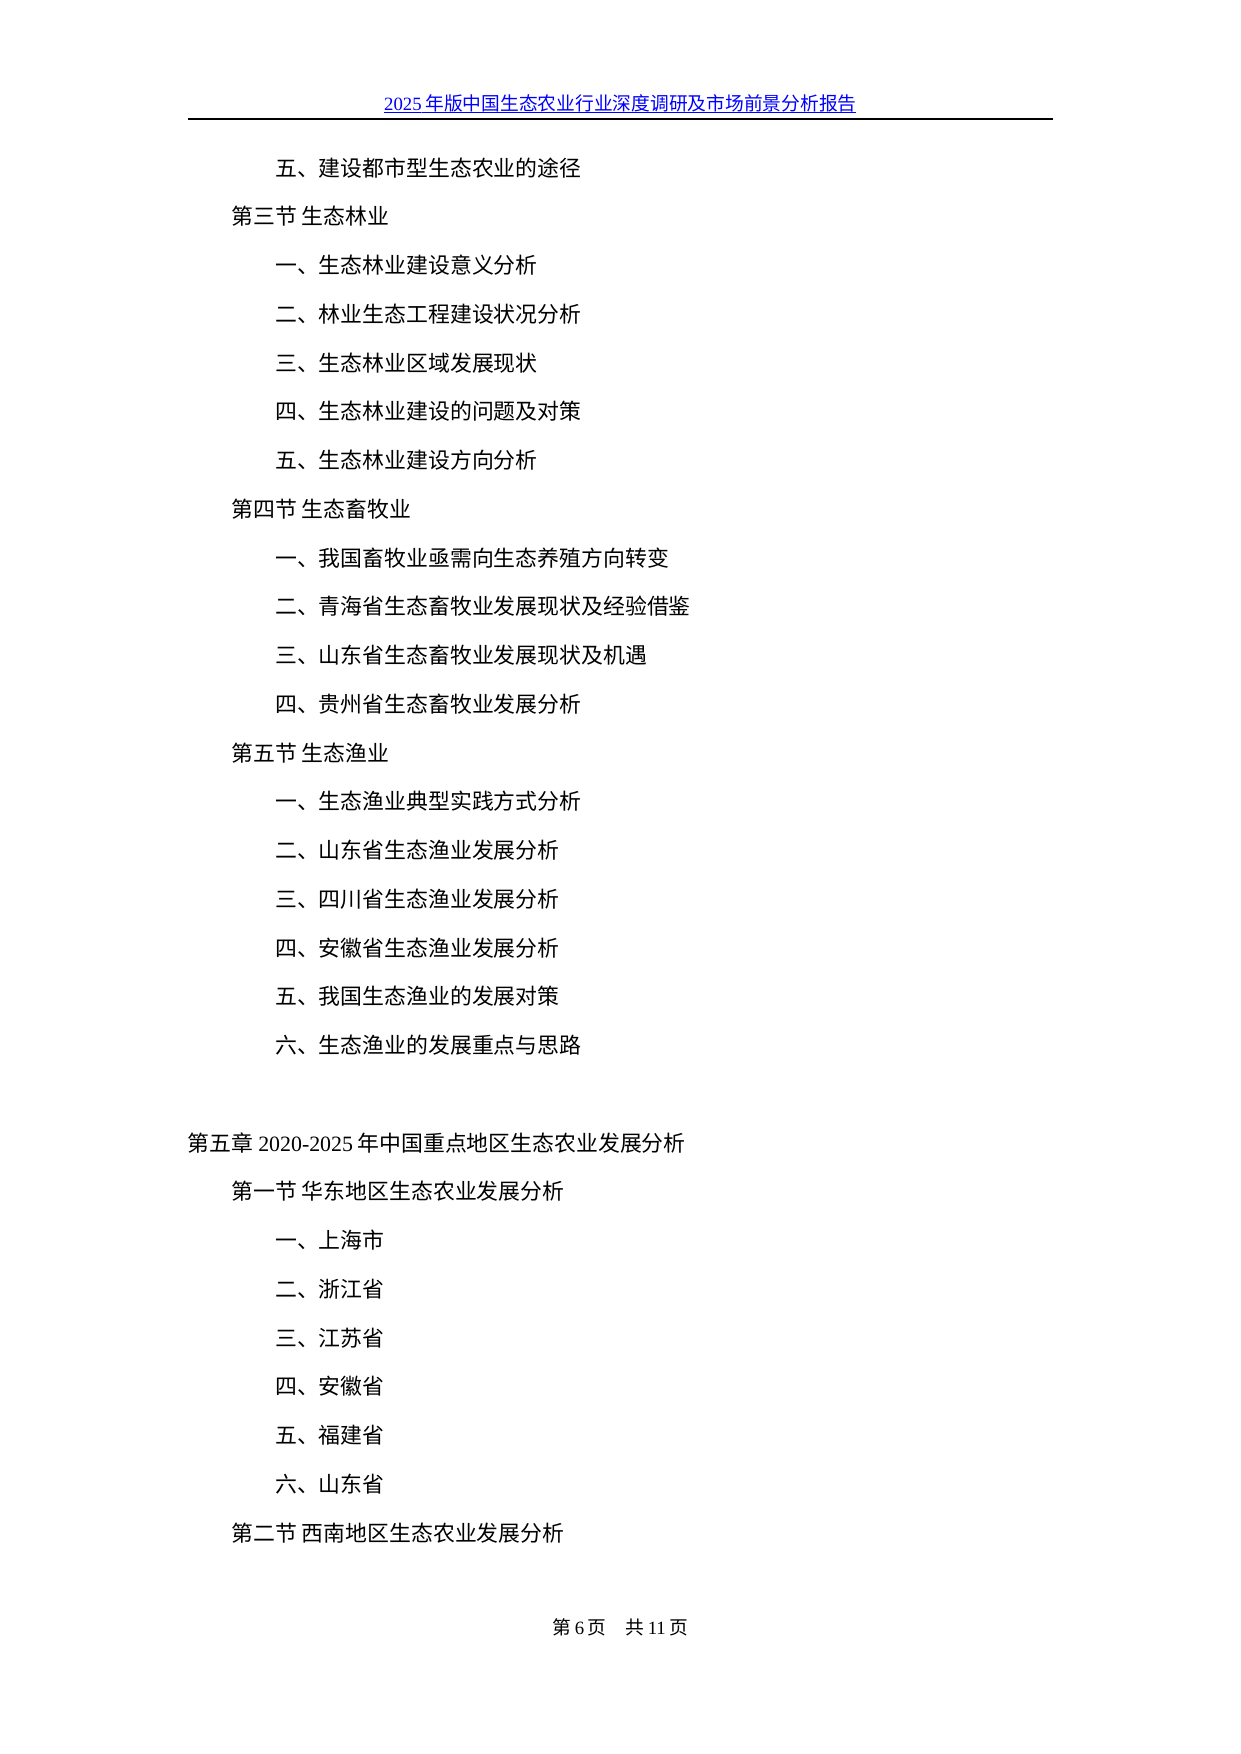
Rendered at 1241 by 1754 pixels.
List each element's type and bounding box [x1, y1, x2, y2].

text [187, 150, 1053, 1548]
